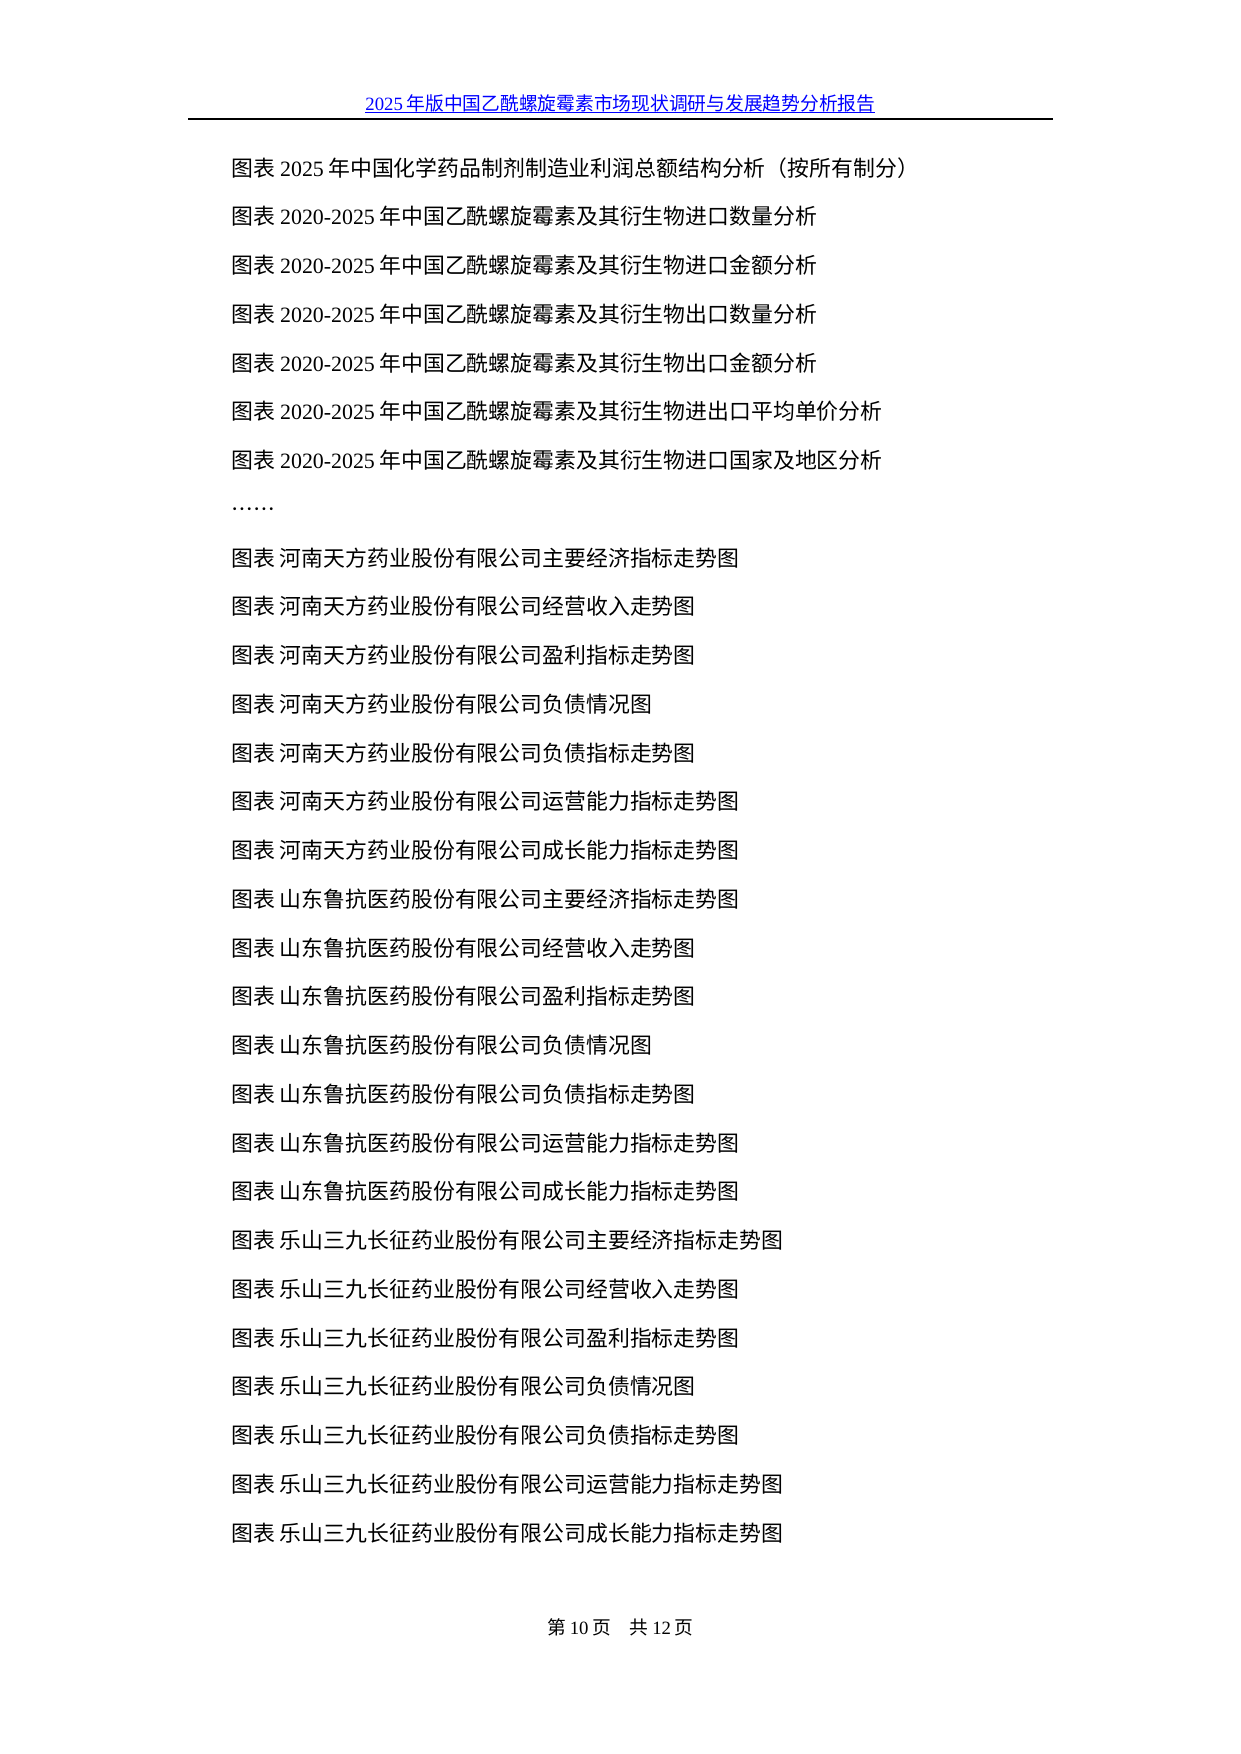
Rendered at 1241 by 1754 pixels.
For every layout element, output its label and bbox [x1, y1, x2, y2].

text [187, 150, 1053, 1548]
